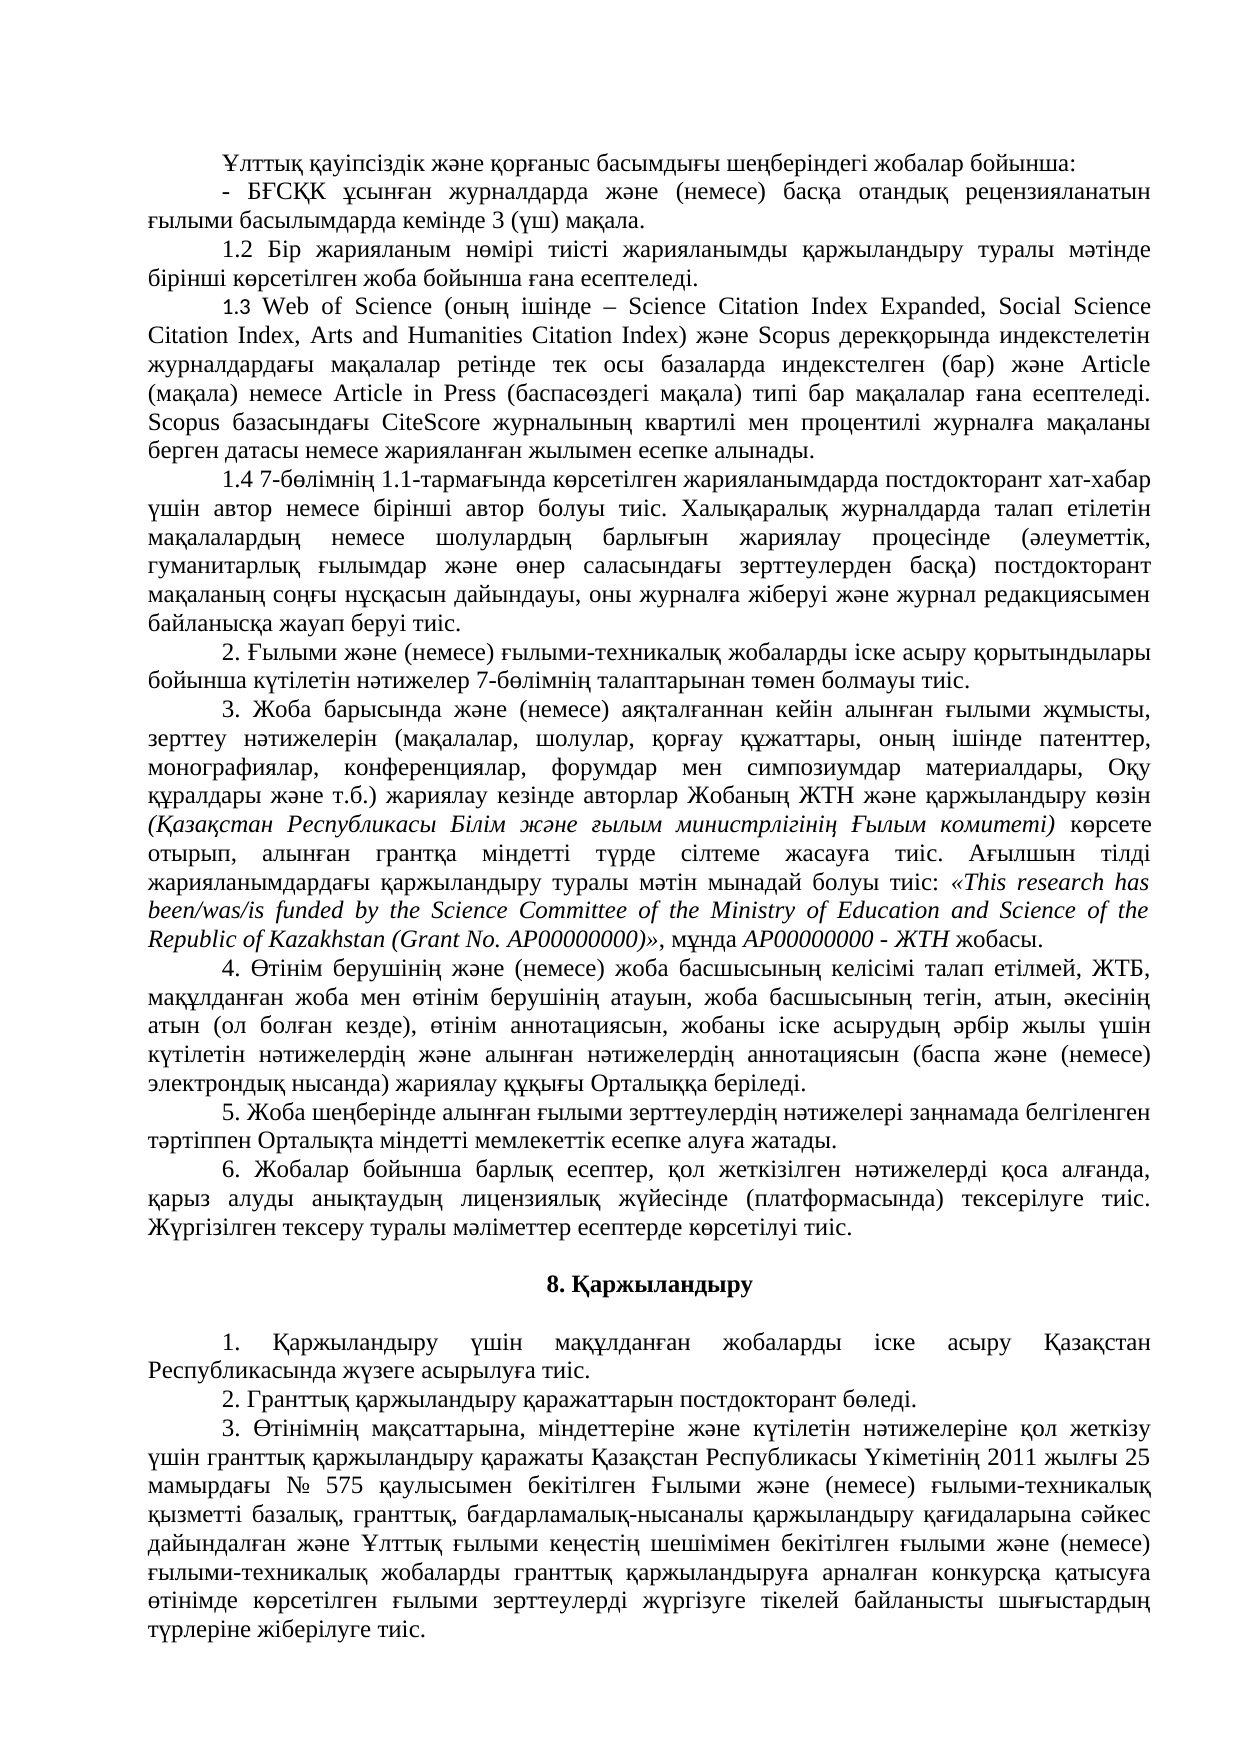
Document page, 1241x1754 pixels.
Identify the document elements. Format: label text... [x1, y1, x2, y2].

text 1.3 Web of Science (оның ішінде – Science Citation Index Expanded, Social Science Citation Index, Arts and Humanities Citation Index) және Scopus дерекқорында индекстелетін журналдардағы мақалалар ретінде тек осы базаларда индекстелген (бар) және Article (мақала) немесе Article in Press (баспасөздегі мақала) типі бар мақалалар ғана есептеледі. Scopus базасындағы CiteScore журналының квартилі мен процентилі журналға мақаланы берген датасы немесе жарияланған жылымен есепке алынады. [148, 291, 1152, 464]
text 6. Жобалар бойынша барлық есептер, қол жеткізілген нәтижелерді қоса алғанда, қарыз алуды анықтаудың лицензиялық жүйесінде (платформасында) тексерілуге тиіс. Жүргізілген тексеру туралы мәліметтер есептерде көрсетілуі тиіс. [148, 1154, 1152, 1241]
text 3. Өтінімнің мақсаттарына, міндеттеріне және күтілетін нәтижелеріне қол жеткізу үшін гранттық қаржыландыру қаражаты Қазақстан Республикасы Үкіметінің 2011 жылғы 25 мамырдағы № 575 қаулысымен бекітілген Ғылыми және (немесе) ғылыми-техникалық қызметті базалық, гранттық, бағдарламалық-нысаналы қаржыландыру қағидаларына сәйкес дайындалған және Ұлттық ғылыми кеңестің шешімімен бекітілген ғылыми және (немесе) ғылыми-техникалық жобаларды гранттық қаржыландыруға арналған конкурсқа қатысуға өтінімде көрсетілген ғылыми зерттеулерді жүргізуге тікелей байланысты шығыстардың түрлеріне жіберілуге тиіс. [148, 1413, 1152, 1643]
text Ұлттық қауіпсіздік және қорғаныс басымдығы шеңберіндегі жобалар бойынша: [148, 148, 1152, 176]
text 2. Ғылыми және (немесе) ғылыми-техникалық жобаларды іске асыру қорытындылары бойынша күтілетін нәтижелер 7-бөлімнің талаптарынан төмен болмауы тиіс. [148, 637, 1152, 694]
text 3. Жоба барысында және (немесе) аяқталғаннан кейін алынған ғылыми жұмысты, зерттеу нәтижелерін (мақалалар, шолулар, қорғау құжаттары, оның ішінде патенттер, монографиялар, конференциялар, форумдар мен симпозиумдар материалдары, Оқу құралдары және т.б.) жариялау кезінде авторлар Жобаның ЖТН және қаржыландыру көзін (Қазақстан Республикасы Білім және ғылым министрлігінің Ғылым комитеті) көрсете отырып, алынған грантқа міндетті түрде сілтеме жасауға тиіс. Ағылшын тілді жарияланымдардағы қаржыландыру туралы мәтін мынадай болуы тиіс: «This research has been/was/is funded by the Science Committee of the Ministry of Education and Science of the Republic of Kazakhstan (Grant No. AP00000000)», мұнда AP00000000 - ЖТН жобасы. [148, 694, 1152, 953]
text 1.2 Бір жарияланым нөмірі тиісті жарияланымды қаржыландыру туралы мәтінде бірінші көрсетілген жоба бойынша ғана есептеледі. [148, 234, 1152, 291]
text 1.4 7-бөлімнің 1.1-тармағында көрсетілген жарияланымдарда постдокторант хат-хабар үшін автор немесе бірінші автор болуы тиіс. Халықаралық журналдарда талап етілетін мақалалардың немесе шолулардың барлығын жариялау процесінде (әлеуметтік, гуманитарлық ғылымдар және өнер саласындағы зерттеулерден басқа) постдокторант мақаланың соңғы нұсқасын дайындауы, оны журналға жіберуі және журнал редакциясымен байланысқа жауап беруі тиіс. [148, 464, 1152, 637]
text 5. Жоба шеңберінде алынған ғылыми зерттеулердің нәтижелері заңнамада белгіленген тәртіппен Орталықта міндетті мемлекеттік есепке алуға жатады. [148, 1097, 1152, 1154]
text 1. Қаржыландыру үшін мақұлданған жобаларды іске асыру Қазақстан Республикасында жүзеге асырылуға тиіс. [148, 1327, 1152, 1384]
text 4. Өтінім берушінің және (немесе) жоба басшысының келісімі талап етілмей, ЖТБ, мақұлданған жоба мен өтінім берушінің атауын, жоба басшысының тегін, атын, әкесінің атын (ол болған кезде), өтінім аннотациясын, жобаны іске асырудың әрбір жылы үшін күтілетін нәтижелердің және алынған нәтижелердің аннотациясын (баспа және (немесе) электрондық нысанда) жариялау құқығы Орталыққа беріледі. [148, 953, 1152, 1097]
text 2. Гранттық қаржыландыру қаражаттарын постдокторант бөледі. [148, 1384, 1152, 1413]
text - БҒСҚК ұсынған журналдарда және (немесе) басқа отандық рецензияланатын ғылыми басылымдарда кемінде 3 (үш) мақала. [148, 176, 1152, 234]
text 8. Қаржыландыру [148, 1269, 1152, 1298]
